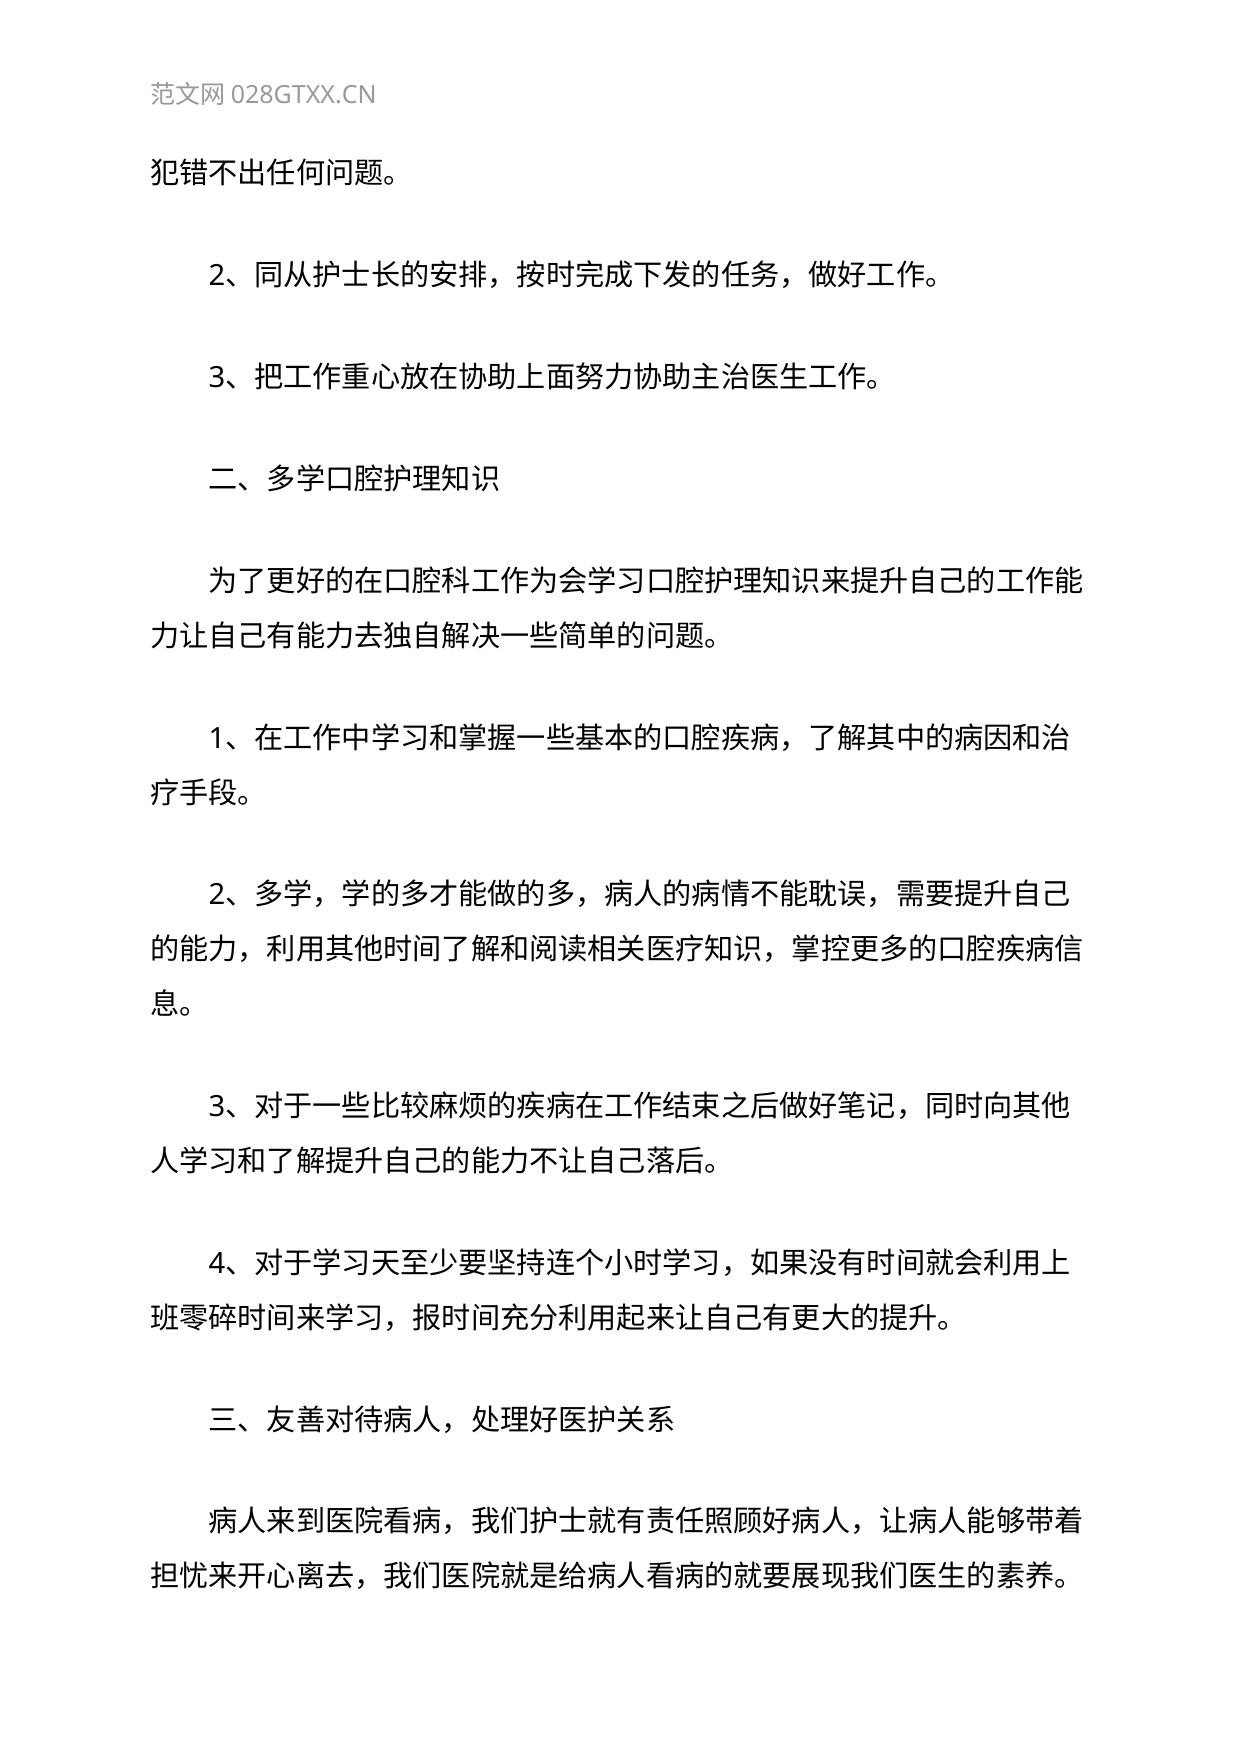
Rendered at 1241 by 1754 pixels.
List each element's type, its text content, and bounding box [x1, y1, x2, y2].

text 3、把工作重心放在协助上面努力协助主治医生工作。 [150, 354, 1090, 396]
text 二、多学口腔护理知识 [150, 456, 1090, 498]
text 4、对于学习天至少要坚持连个小时学习，如果没有时间就会利用上班零碎时间来学习，报时间充分利用起来让自己有更大的提升。 [150, 1239, 1090, 1337]
text 1、在工作中学习和掌握一些基本的口腔疾病，了解其中的病因和治疗手段。 [150, 714, 1090, 811]
text 为了更好的在口腔科工作为会学习口腔护理知识来提升自己的工作能力让自己有能力去独自解决一些简单的问题。 [150, 557, 1090, 655]
text 2、同从护士长的安排，按时完成下发的任务，做好工作。 [150, 252, 1090, 294]
text 3、对于一些比较麻烦的疾病在工作结束之后做好笔记，同时向其他人学习和了解提升自己的能力不让自己落后。 [150, 1083, 1090, 1180]
text 病人来到医院看病，我们护士就有责任照顾好病人，让病人能够带着担忧来开心离去，我们医院就是给病人看病的就要展现我们医生的素养。 [150, 1498, 1090, 1595]
text 2、多学，学的多才能做的多，病人的病情不能耽误，需要提升自己的能力，利用其他时间了解和阅读相关医疗知识，掌控更多的口腔疾病信息。 [150, 871, 1090, 1023]
text 三、友善对待病人，处理好医护关系 [150, 1396, 1090, 1438]
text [150, 150, 1090, 192]
